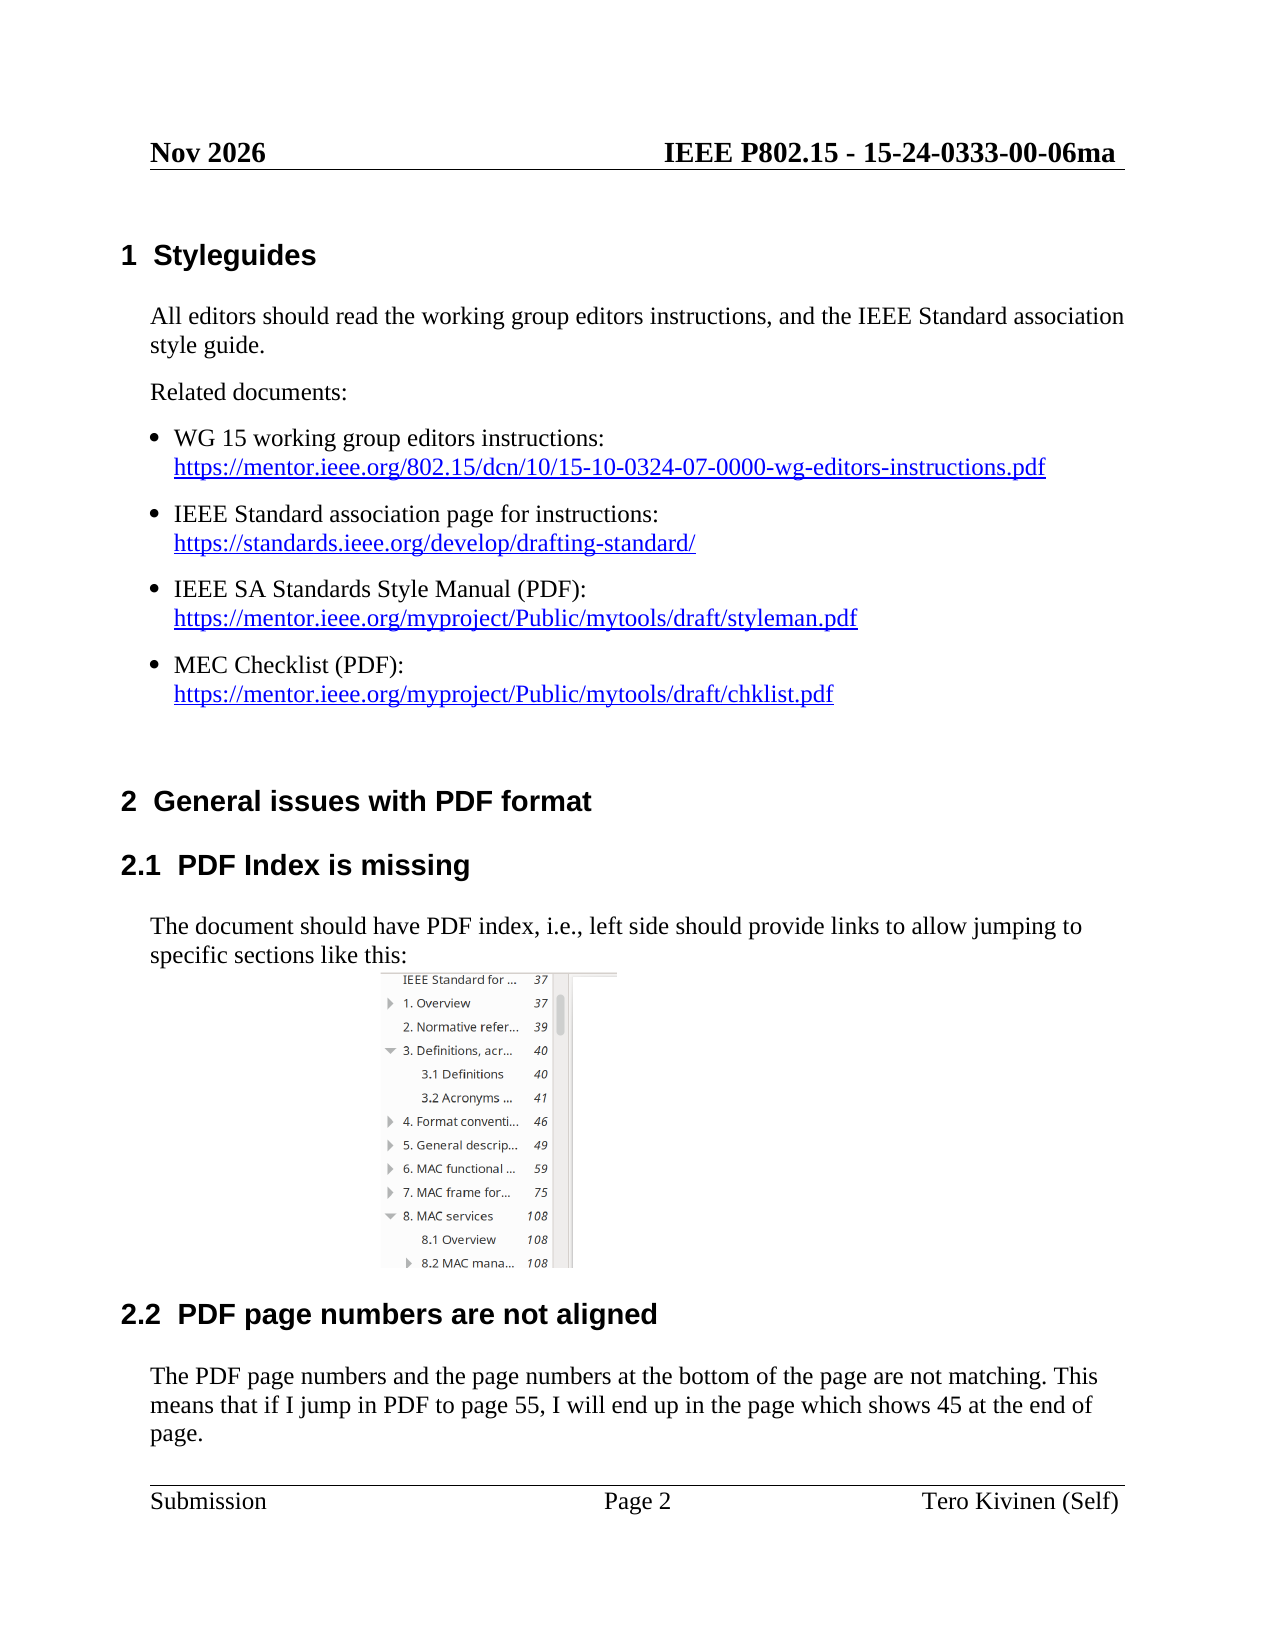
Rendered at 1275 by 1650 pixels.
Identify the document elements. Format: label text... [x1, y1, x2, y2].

subtitle PDF page numbers are not aligned [112, 999, 1125, 1331]
list MEC Checklist (PDF): https://mentor.ieee.org/myproject/Public/mytools/draft/chklist.pdf [150, 650, 1125, 707]
text The PDF page numbers and the page numbers at the bottom of the page are not matching. This means that if I jump in PDF to page 55, I will end up in the page which shows 45 at the end of page. [150, 1361, 1125, 1447]
list WG 15 working group editors instructions: https://mentor.ieee.org/802.15/dcn/10/15-10-0324-07-0000-wg-editors-instructions.pdf [150, 423, 1125, 481]
text Related documents: [150, 377, 1125, 405]
list IEEE Standard association page for instructions: https://standards.ieee.org/develop/drafting-standard/ [150, 499, 1125, 556]
picture [380, 972, 617, 1268]
subtitle PDF Index is missing [112, 848, 1125, 881]
text All editors should read the working group editors instructions, and the IEEE Standard association style guide. [150, 301, 1125, 359]
text The document should have PDF index, i.e., left side should provide links to allow jumping to specific sections like this: [150, 911, 1125, 969]
subtitle General issues with PDF format [112, 784, 1125, 818]
subtitle Styleguides [112, 238, 1125, 271]
list IEEE SA Standards Style Manual (PDF): https://mentor.ieee.org/myproject/Public/mytools/draft/styleman.pdf [150, 574, 1125, 632]
